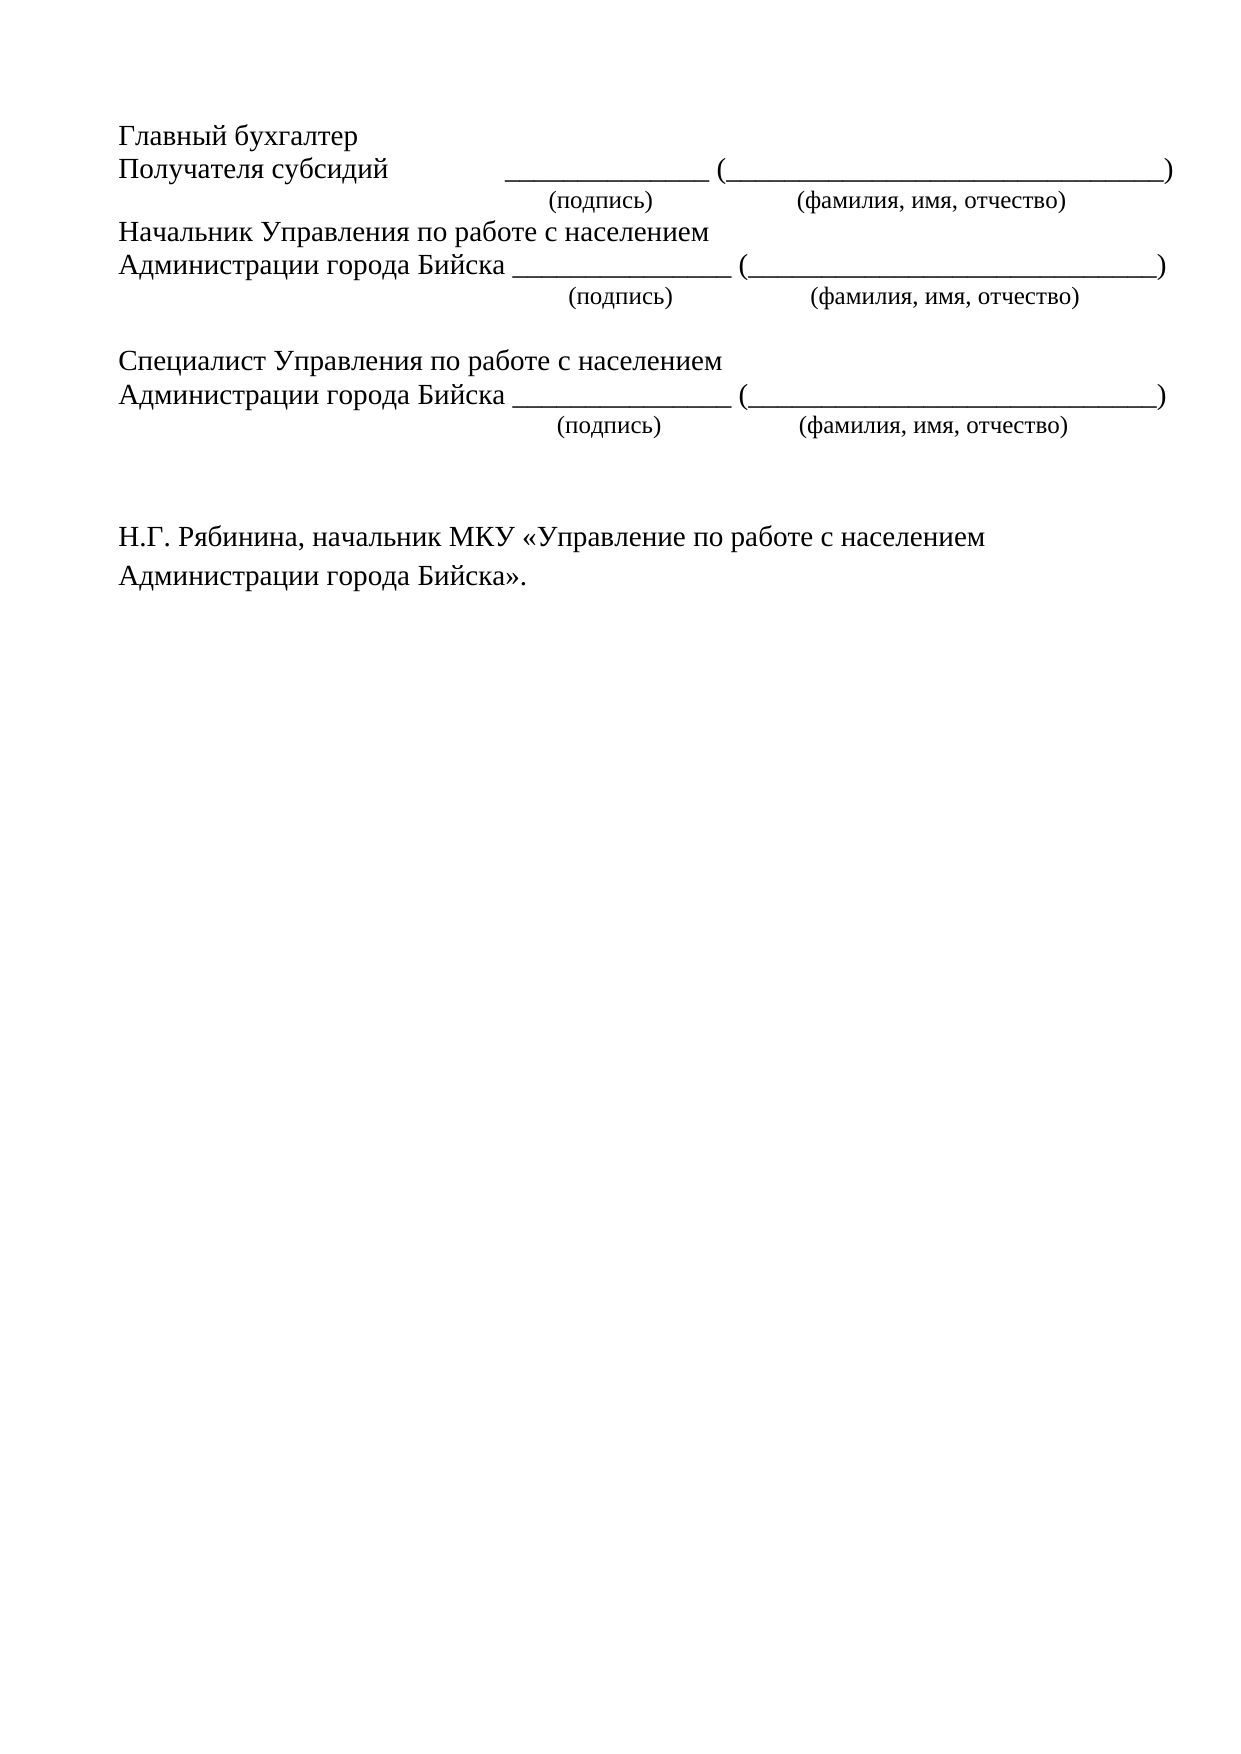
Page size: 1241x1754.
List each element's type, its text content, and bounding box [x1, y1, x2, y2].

text Специалист Управления по работе с населением [118, 343, 1181, 377]
text Главный бухгалтер [118, 118, 1181, 152]
text (подпись) (фамилия, имя, отчество) [118, 281, 1181, 310]
text Администрации города Бийска _______________ (____________________________) [118, 247, 1181, 281]
text Получателя субсидий ______________ (______________________________) [118, 152, 1181, 185]
text Н.Г. Рябинина, начальник МКУ «Управление по работе с населением [118, 519, 1181, 553]
text Администрации города Бийска _______________ (____________________________) [118, 377, 1181, 410]
text Начальник Управления по работе с населением [118, 214, 1181, 247]
text (подпись) (фамилия, имя, отчество) [118, 185, 1181, 214]
text (подпись) (фамилия, имя, отчество) [118, 410, 1181, 439]
text Администрации города Бийска». [118, 558, 1181, 592]
